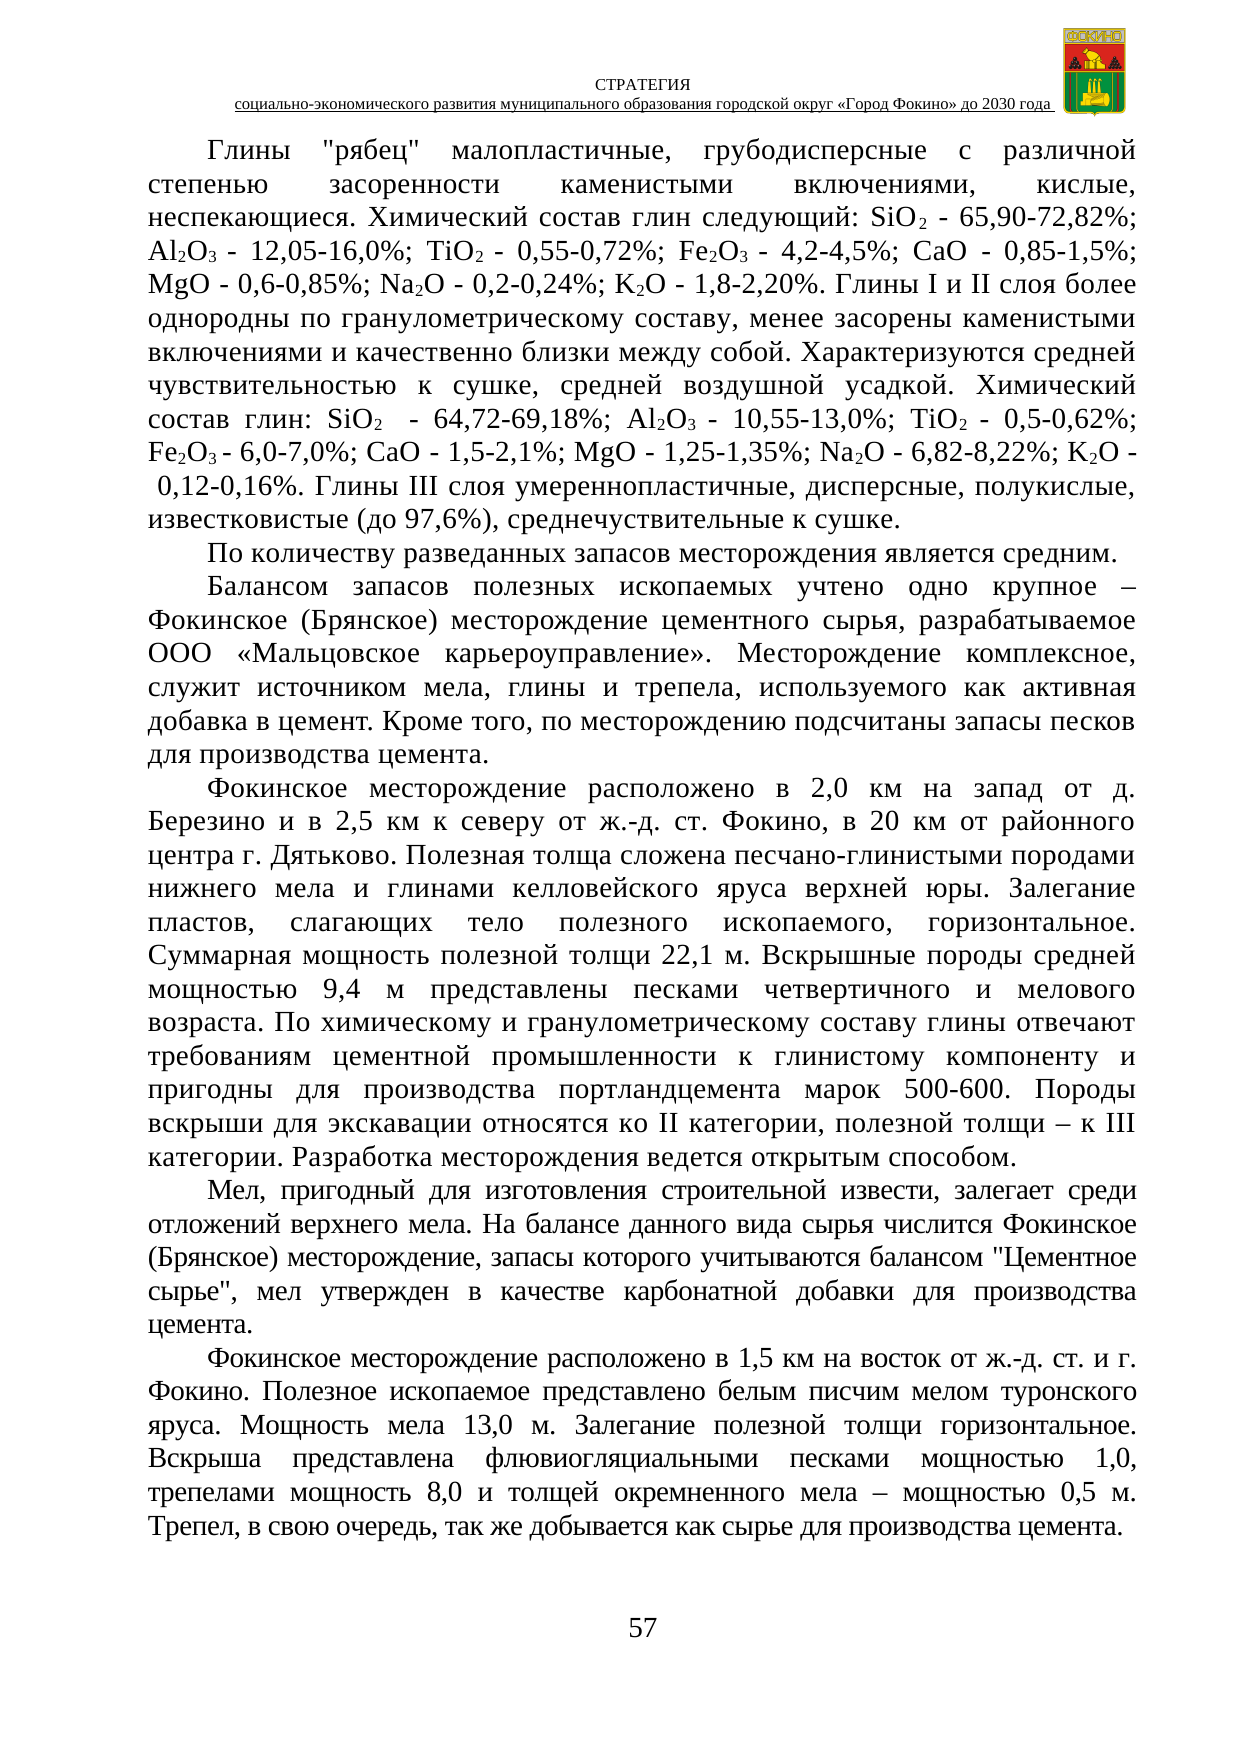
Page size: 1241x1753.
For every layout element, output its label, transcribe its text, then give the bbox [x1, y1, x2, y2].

text По количеству разведанных запасов месторождения является средним. [148, 535, 1138, 568]
text Мел, пригодный для изготовления строительной извести, залегает среди отложений верхнего мела. На балансе данного вида сырья числится Фокинское (Брянское) месторождение, запасы которого учитываются балансом "Цементное сырье", мел утвержден в качестве карбонатной добавки для производства цемента. [148, 1172, 1138, 1340]
picture [1063, 28, 1126, 117]
text Фокинское месторождение расположено в на запад от д. Березино и в к северу от ж.-д. ст. Фокино, в от районного центра г. Дятьково. Полезная толща сложена песчано-глинистыми породами нижнего мела и глинами келловейского яруса верхней юры. Залегание пластов, слагающих тело полезного ископаемого, горизонтальное. Суммарная мощность полезной толщи . Вскрышные породы средней мощностью представлены песками четвертичного и мелового возраста. По химическому и гранулометрическому составу глины отвечают требованиям цементной промышленности к глинистому компоненту и пригодны для производства портландцемента марок 500-600. Породы вскрыши для экскавации относятся ко II категории, полезной толщи – к III категории. Разработка месторождения ведется открытым способом. [148, 770, 1138, 1172]
text Фокинское месторождение расположено в на восток от ж.-д. ст. и г. Фокино. Полезное ископаемое представлено белым писчим мелом туронского яруса. Мощность мела . Залегание полезной толщи горизонтальное. Вскрыша представлена флювиогляциальными песками мощностью 1,0, трепелами мощность 8,0 и толщей окремненного мела – мощностью . Трепел, в свою очередь, так же добывается как сырье для производства цемента. [148, 1340, 1138, 1541]
text Балансом запасов полезных ископаемых учтено одно крупное – Фокинское (Брянское) месторождение цементного сырья, разрабатываемое ООО «Мальцовское карьероуправление». Месторождение комплексное, служит источником мела, глины и трепела, используемого как активная добавка в цемент. Кроме того, по месторождению подсчитаны запасы песков для производства цемента. [148, 568, 1138, 770]
text Глины "рябец" малопластичные, грубодисперсные с различной степенью засоренности каменистыми включениями, кислые, неспекающиеся. Химический состав глин следующий: SiO2 - 65,90-72,82%; Al2O3 - 12,05-16,0%; TiO2 - 0,55-0,72%; Fe2O3 - 4,2-4,5%; CaO - 0,85-1,5%; MgO - 0,6-0,85%; Na2O - 0,2-0,24%; K2O - 1,8-2,20%. Глины I и II слоя более однородны по гранулометрическому составу, менее засорены каменистыми включениями и качественно близки между собой. Характеризуются средней чувствительностью к сушке, средней воздушной усадкой. Химический состав глин: SiO2 - 64,72-69,18%; Al2O3 - 10,55-13,0%; TiO2 - 0,5-0,62%; Fe2O3 - 6,0-7,0%; CaO - 1,5-2,1%; MgO - 1,25-1,35%; Na2O - 6,82-8,22%; K2O - 0,12-0,16%. Глины III слоя умереннопластичные, дисперсные, полукислые, известковистые (до 97,6%), среднечуствительные к сушке. [148, 132, 1138, 535]
